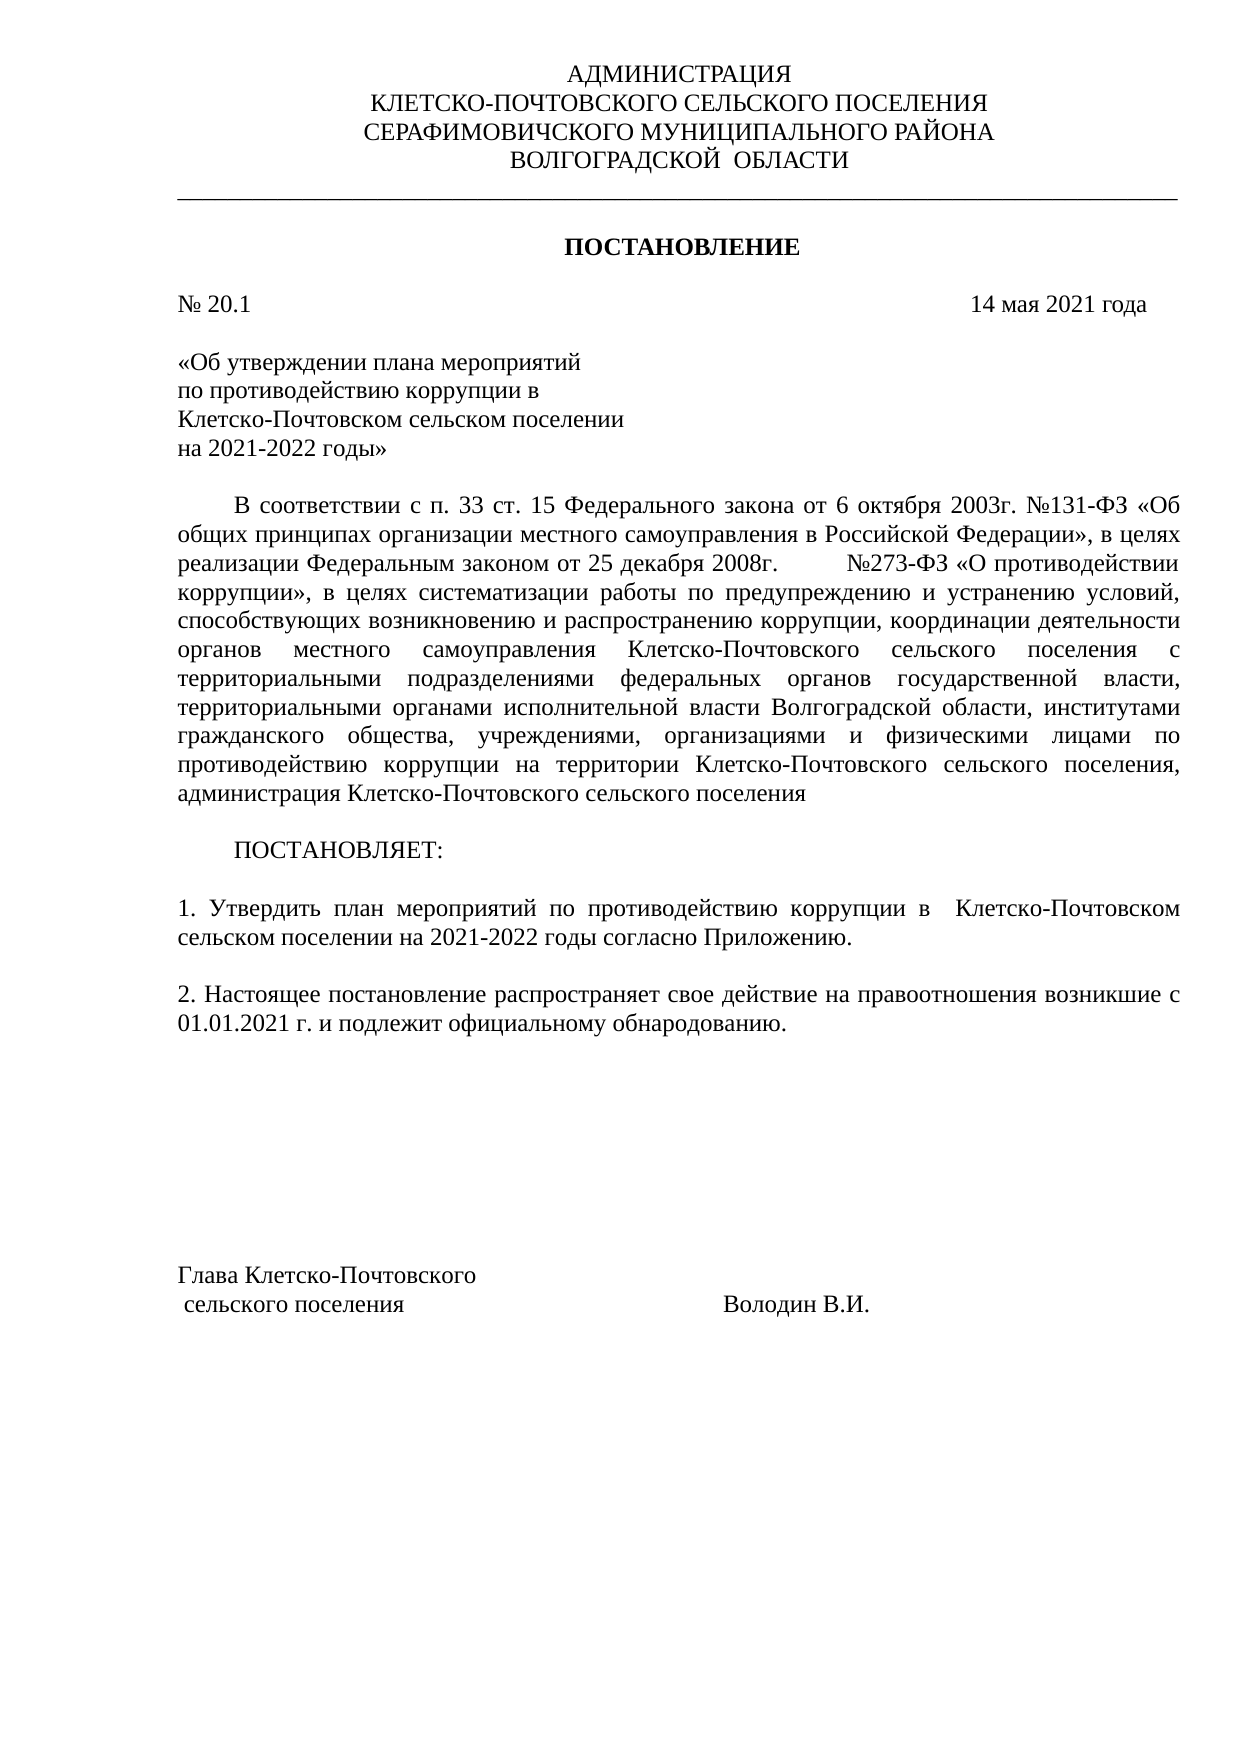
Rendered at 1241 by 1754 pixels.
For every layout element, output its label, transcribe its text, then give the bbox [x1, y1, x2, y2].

text Глава Клетско-Почтовского [177, 1260, 1181, 1289]
text по противодействию коррупции в [177, 375, 1181, 404]
subtitle ВОЛГОГРАДСКОЙ ОБЛАСТИ [177, 145, 1181, 174]
text на 2021-2022 годы» [177, 433, 1181, 462]
text ПОСТАНОВЛЯЕТ: [177, 835, 1181, 864]
subtitle СЕРАФИМОВИЧСКОГО МУНИЦИПАЛЬНОГО РАЙОНА [177, 117, 1181, 145]
text сельского поселения Володин В.И. [177, 1289, 1181, 1318]
text ПОСТАНОВЛЕНИЕ [177, 232, 1181, 260]
text ________________________________________________________________________________ [177, 174, 1181, 203]
text № 20.1 14 мая 2021 года [177, 289, 1181, 318]
text 1. Утвердить план мероприятий по противодействию коррупции в Клетско-Почтовском сельском поселении на 2021-2022 годы согласно Приложению. [177, 893, 1181, 950]
text «Об утверждении плана мероприятий [177, 347, 1181, 375]
text Клетско-Почтовском сельском поселении [177, 404, 1181, 433]
text В соответствии с п. 33 ст. 15 Федерального закона от 6 октября 2003г. №131-ФЗ «Об общих принципах организации местного самоуправления в Российской Федерации», в целях реализации Федеральным законом от 25 декабря 2008г. №273-ФЗ «О противодействии коррупции», в целях систематизации работы по предупреждению и устранению условий, способствующих возникновению и распространению коррупции, координации деятельности органов местного самоуправления Клетско-Почтовского сельского поселения с территориальными подразделениями федеральных органов государственной власти, территориальными органами исполнительной власти Волгоградской области, институтами гражданского общества, учреждениями, организациями и физическими лицами по противодействию коррупции на территории Клетско-Почтовского сельского поселения, администрация Клетско-Почтовского сельского поселения [177, 490, 1181, 807]
text АДМИНИСТРАЦИЯ [177, 59, 1181, 88]
text КЛЕТСКО-ПОЧТОВСКОГО СЕЛЬСКОГО ПОСЕЛЕНИЯ [177, 88, 1181, 117]
text 2. Настоящее постановление распространяет свое действие на правоотношения возникшие с 01.01.2021 г. и подлежит официальному обнародованию. [177, 979, 1181, 1037]
